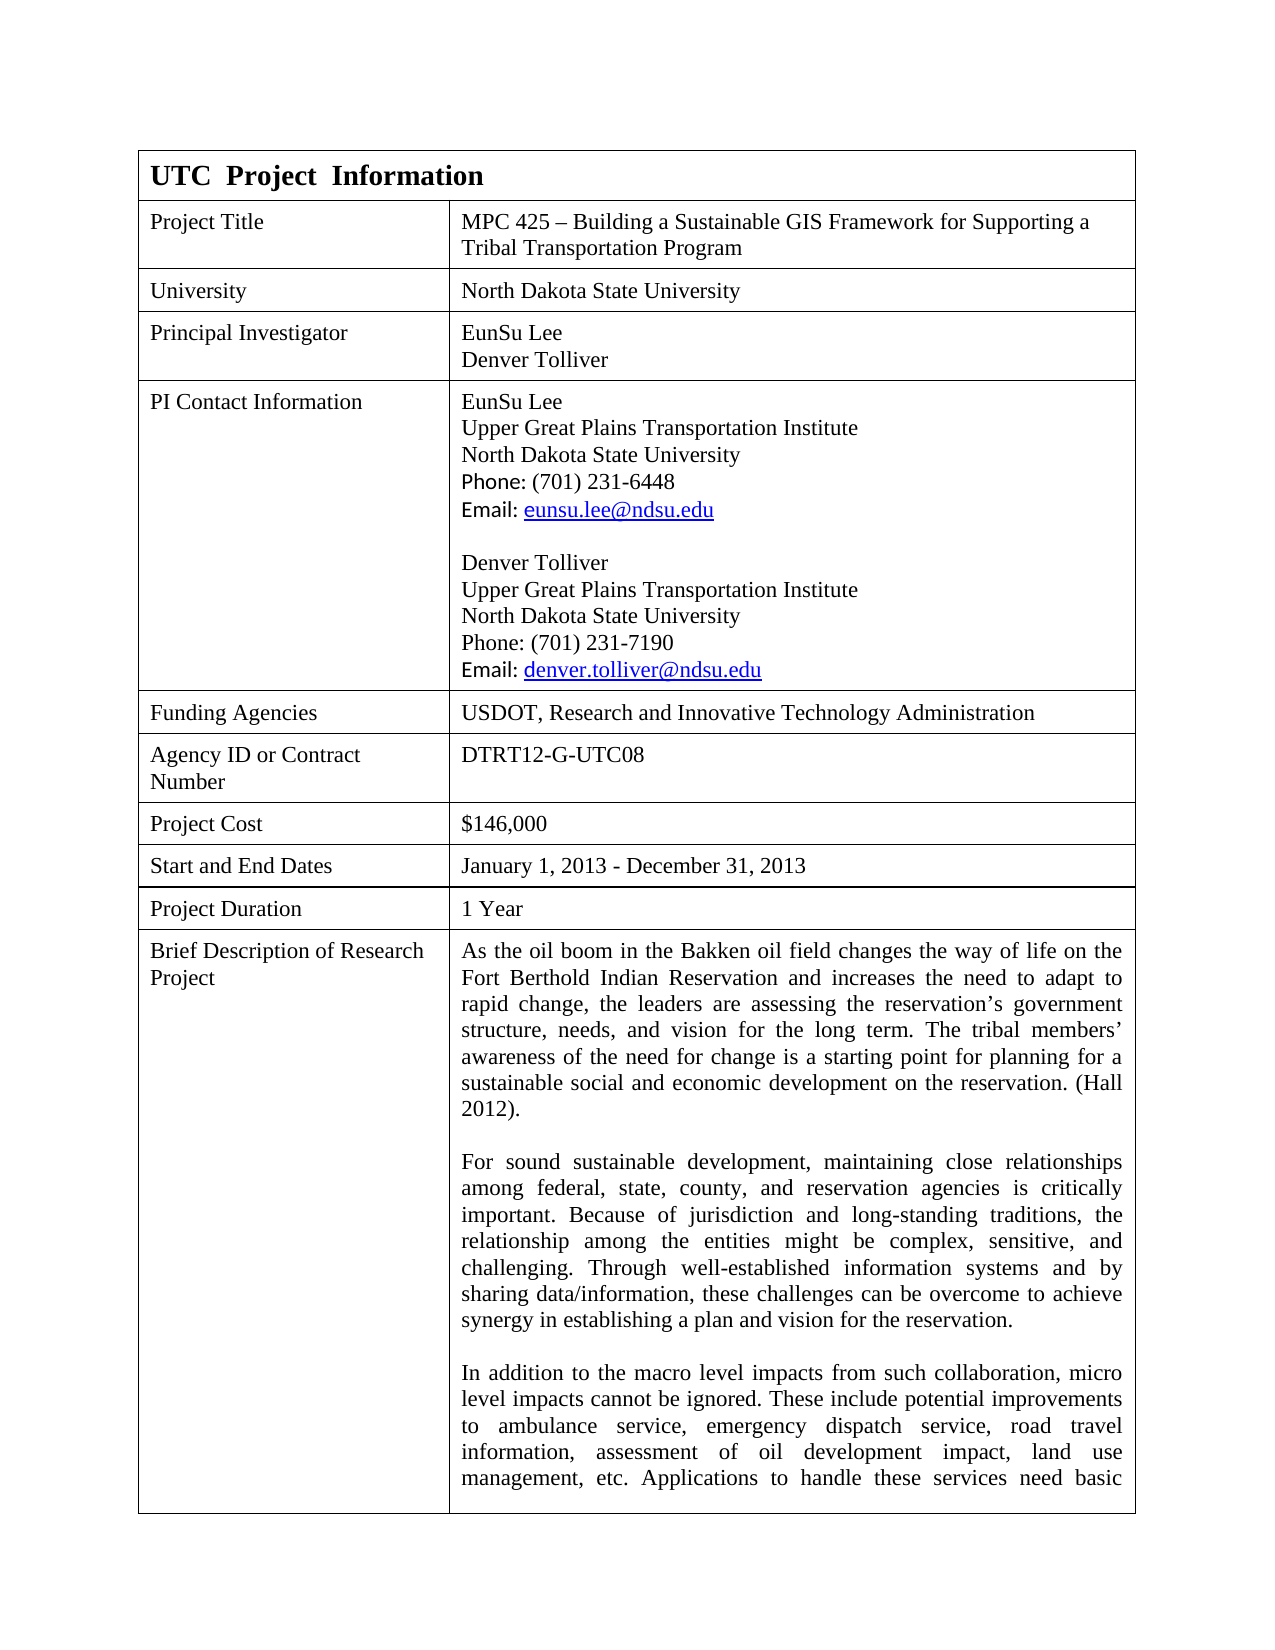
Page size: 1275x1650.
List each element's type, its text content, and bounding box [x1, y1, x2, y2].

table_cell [139, 930, 449, 1513]
table_cell $146,000 [450, 803, 1135, 844]
table_cell DTRT12-G-UTC08 [450, 734, 1135, 802]
table_cell MPC 425 – Building a Sustainable GIS Framework for Supporting a Tribal Transportation Program [450, 201, 1135, 268]
table_cell January 1, 2013 - December 31, 2013 [450, 845, 1135, 886]
table_cell Agency ID or Contract Number [139, 734, 449, 802]
table_cell 1 Year [450, 888, 1135, 929]
table_cell Project Duration [139, 888, 449, 929]
table_cell North Dakota State University [450, 269, 1135, 311]
table_cell EunSu Lee Denver Tolliver [450, 312, 1135, 379]
table_cell Project Title [139, 201, 449, 268]
table_cell Principal Investigator [139, 312, 449, 379]
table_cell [450, 930, 1135, 1513]
table_cell Funding Agencies [139, 691, 449, 733]
table_header UTC Project Information [139, 151, 1135, 199]
table_cell USDOT, Research and Innovative Technology Administration [450, 691, 1135, 733]
table_cell Project Cost [139, 803, 449, 844]
table_cell University [139, 269, 449, 311]
table_cell EunSu Lee Upper Great Plains Transportation Institute North Dakota State University Phone: (701) 231-6448 Email: eunsu.lee@ndsu.edu Denver Tolliver Upper Great Plains Transportation Institute North Dakota State University Phone: (701) 231-7190 Email: denver.tolliver@ndsu.edu [450, 381, 1135, 690]
table_cell Start and End Dates [139, 845, 449, 886]
table_cell PI Contact Information [139, 381, 449, 690]
